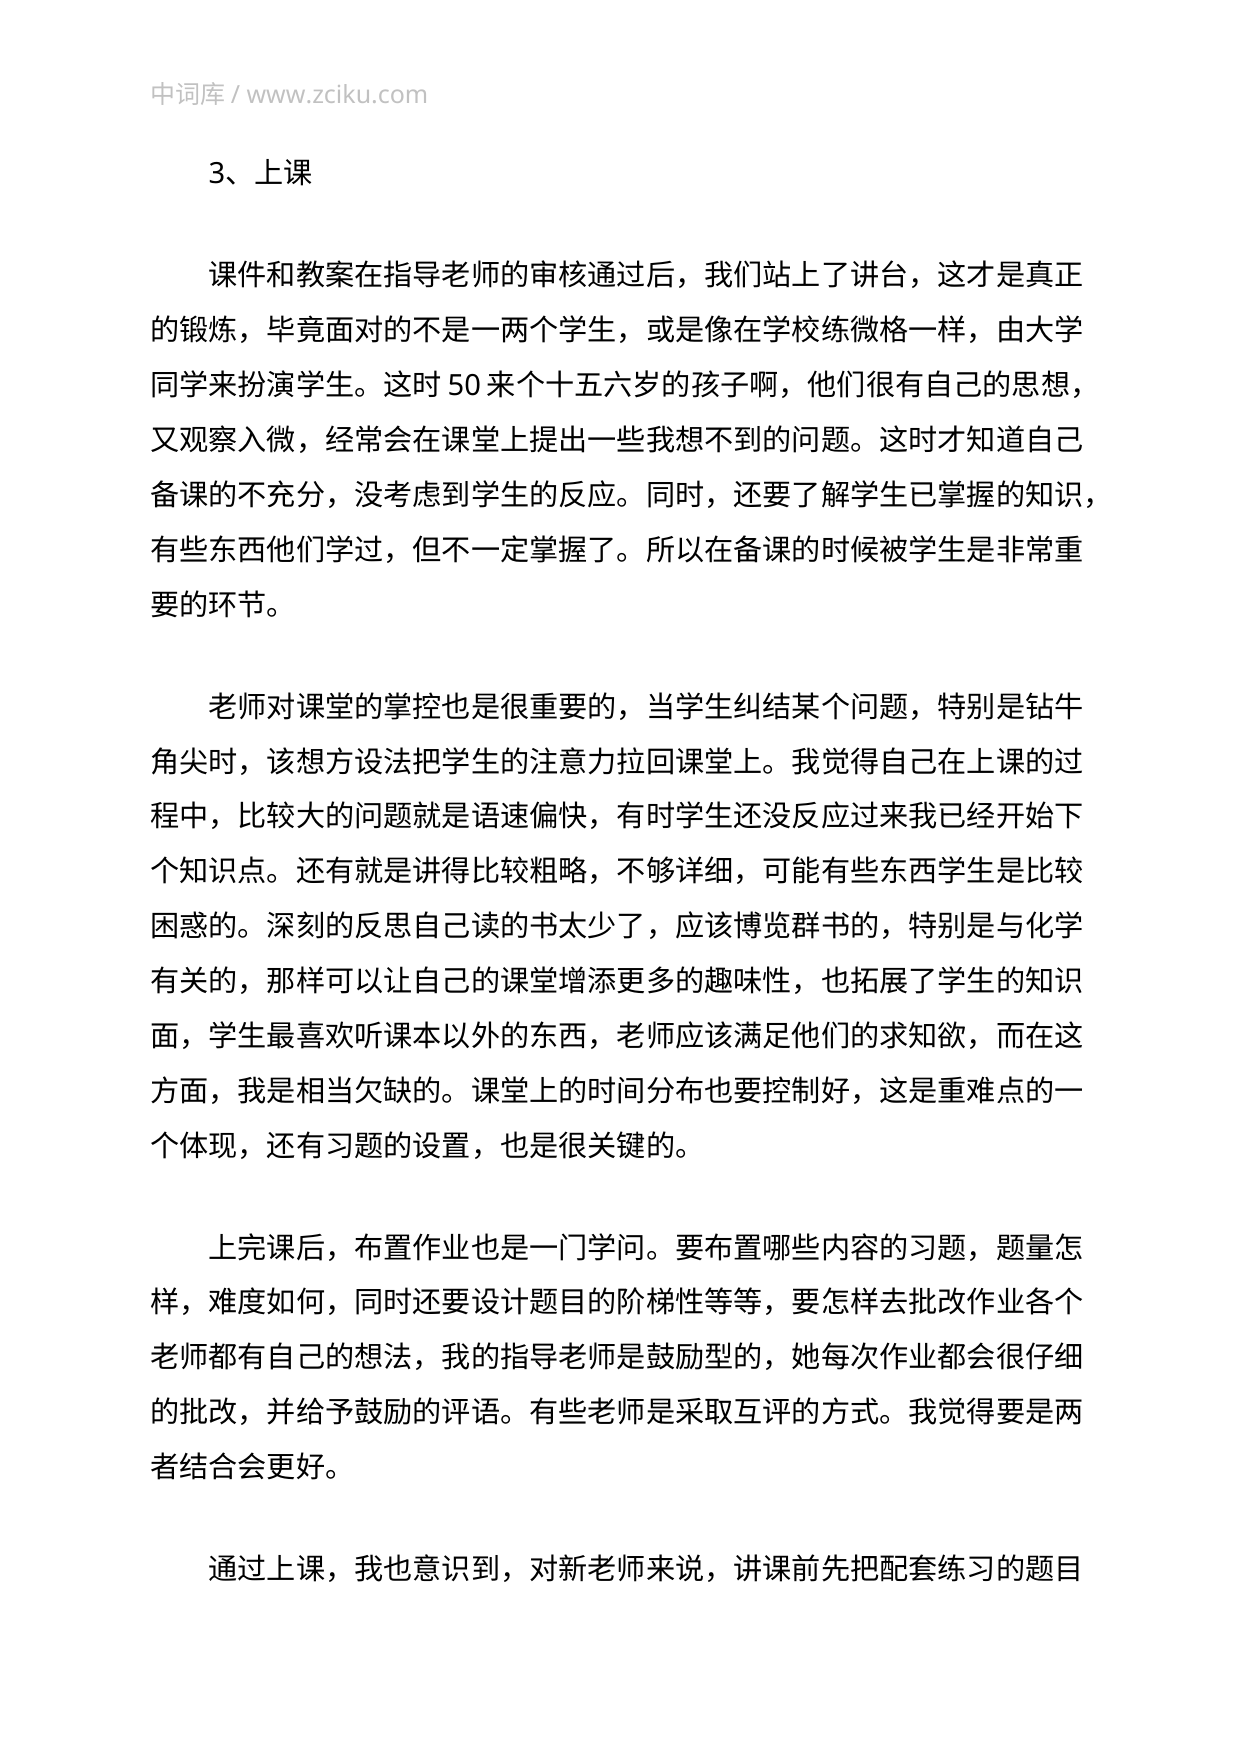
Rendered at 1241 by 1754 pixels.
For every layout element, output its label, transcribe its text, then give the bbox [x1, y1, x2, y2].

text 课件和教案在指导老师的审核通过后，我们站上了讲台，这才是真正的锻炼，毕竟面对的不是一两个学生，或是像在学校练微格一样，由大学同学来扮演学生。这时50来个十五六岁的孩子啊，他们很有自己的思想，又观察入微，经常会在课堂上提出一些我想不到的问题。这时才知道自己备课的不充分，没考虑到学生的反应。同时，还要了解学生已掌握的知识，有些东西他们学过，但不一定掌握了。所以在备课的时候被学生是非常重要的环节。 [150, 252, 1090, 624]
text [150, 1546, 1090, 1588]
text 上完课后，布置作业也是一门学问。要布置哪些内容的习题，题量怎样，难度如何，同时还要设计题目的阶梯性等等，要怎样去批改作业各个老师都有自己的想法，我的指导老师是鼓励型的，她每次作业都会很仔细的批改，并给予鼓励的评语。有些老师是采取互评的方式。我觉得要是两者结合会更好。 [150, 1224, 1090, 1486]
text 老师对课堂的掌控也是很重要的，当学生纠结某个问题，特别是钻牛角尖时，该想方设法把学生的注意力拉回课堂上。我觉得自己在上课的过程中，比较大的问题就是语速偏快，有时学生还没反应过来我已经开始下个知识点。还有就是讲得比较粗略，不够详细，可能有些东西学生是比较困惑的。深刻的反思自己读的书太少了，应该博览群书的，特别是与化学有关的，那样可以让自己的课堂增添更多的趣味性，也拓展了学生的知识面，学生最喜欢听课本以外的东西，老师应该满足他们的求知欲，而在这方面，我是相当欠缺的。课堂上的时间分布也要控制好，这是重难点的一个体现，还有习题的设置，也是很关键的。 [150, 683, 1090, 1165]
text 3、上课 [150, 150, 1090, 192]
